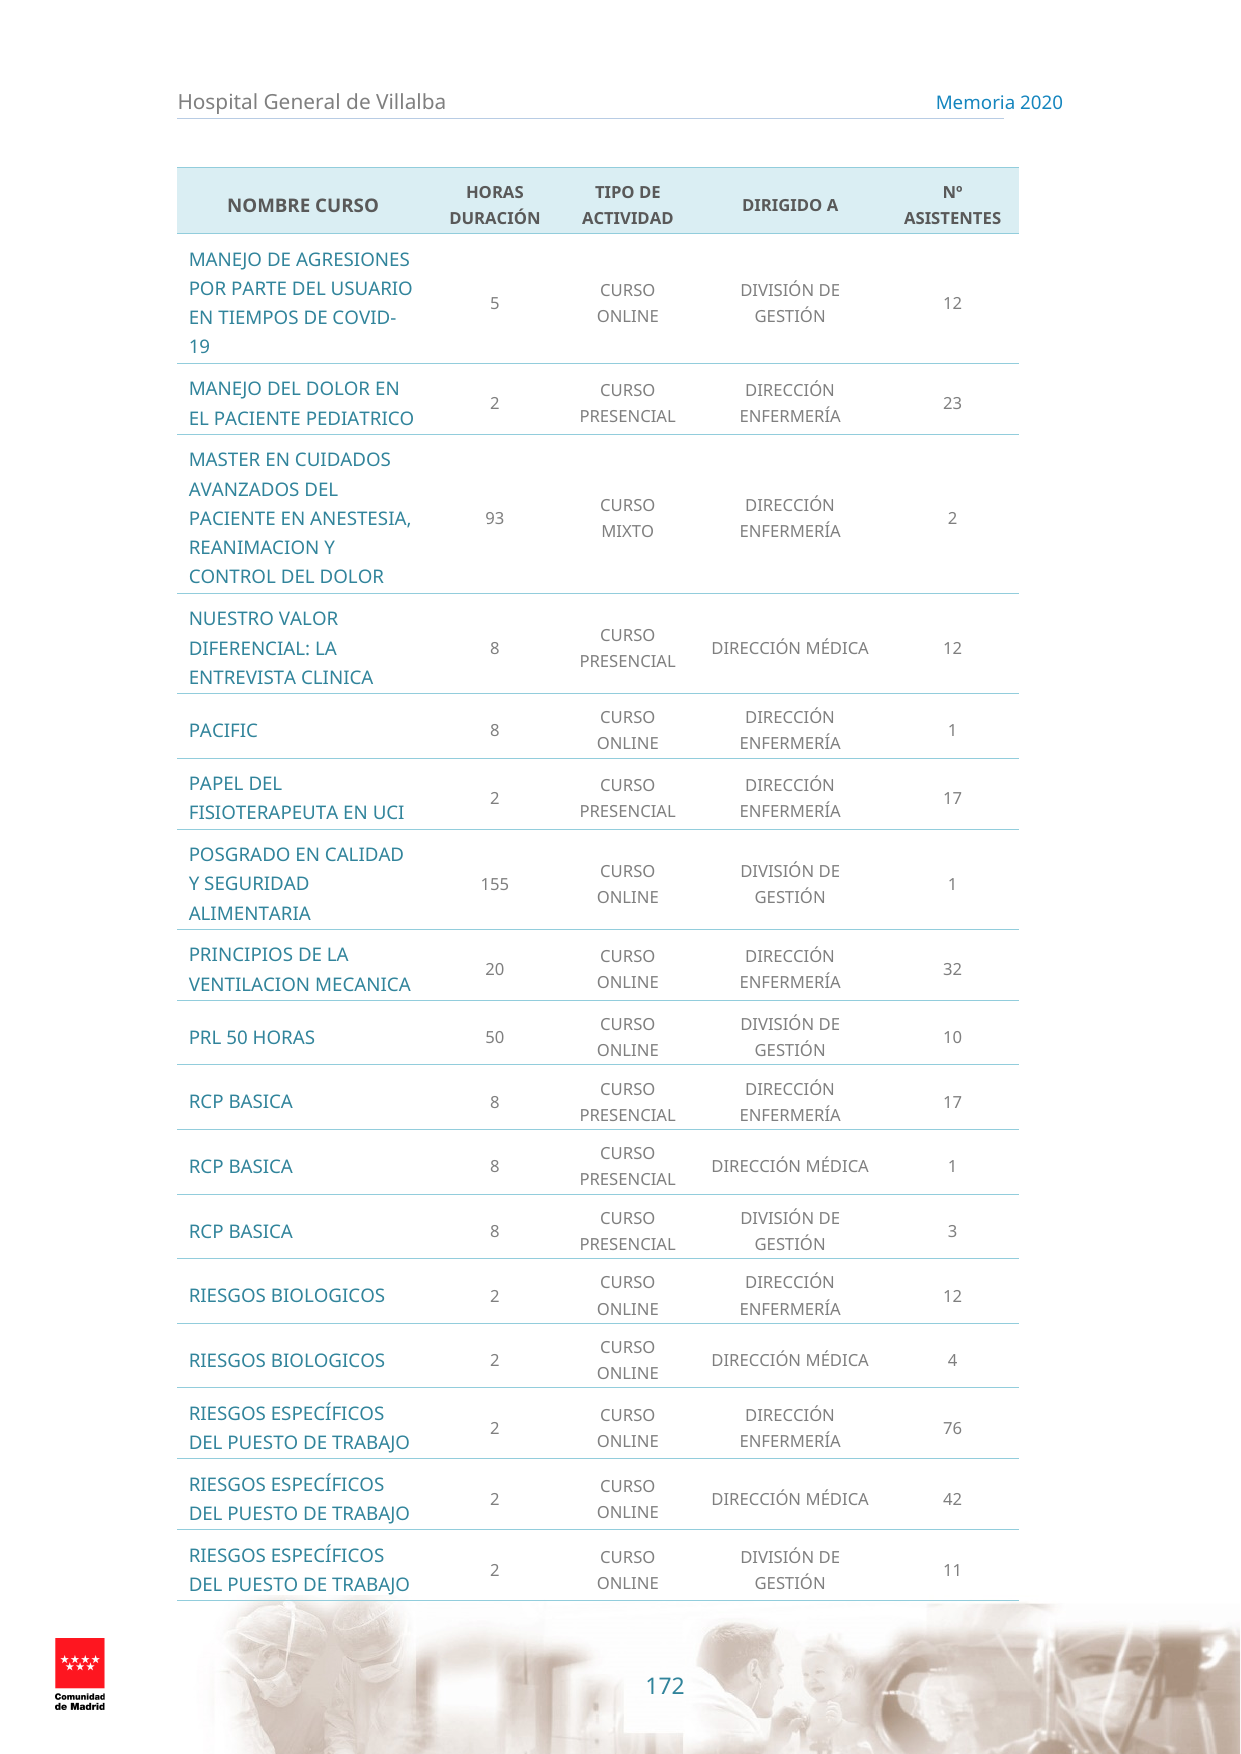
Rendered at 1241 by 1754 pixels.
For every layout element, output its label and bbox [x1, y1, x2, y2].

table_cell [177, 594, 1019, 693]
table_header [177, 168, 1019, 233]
picture [38, 1595, 1241, 1754]
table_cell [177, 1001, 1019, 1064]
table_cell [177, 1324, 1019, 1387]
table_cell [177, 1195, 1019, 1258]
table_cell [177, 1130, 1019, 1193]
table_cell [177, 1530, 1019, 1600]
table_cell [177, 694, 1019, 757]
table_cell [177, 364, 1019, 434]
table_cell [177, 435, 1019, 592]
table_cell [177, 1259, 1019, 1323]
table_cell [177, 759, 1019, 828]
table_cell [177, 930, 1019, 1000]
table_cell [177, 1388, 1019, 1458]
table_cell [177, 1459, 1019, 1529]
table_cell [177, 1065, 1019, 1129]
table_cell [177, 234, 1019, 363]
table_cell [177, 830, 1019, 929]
